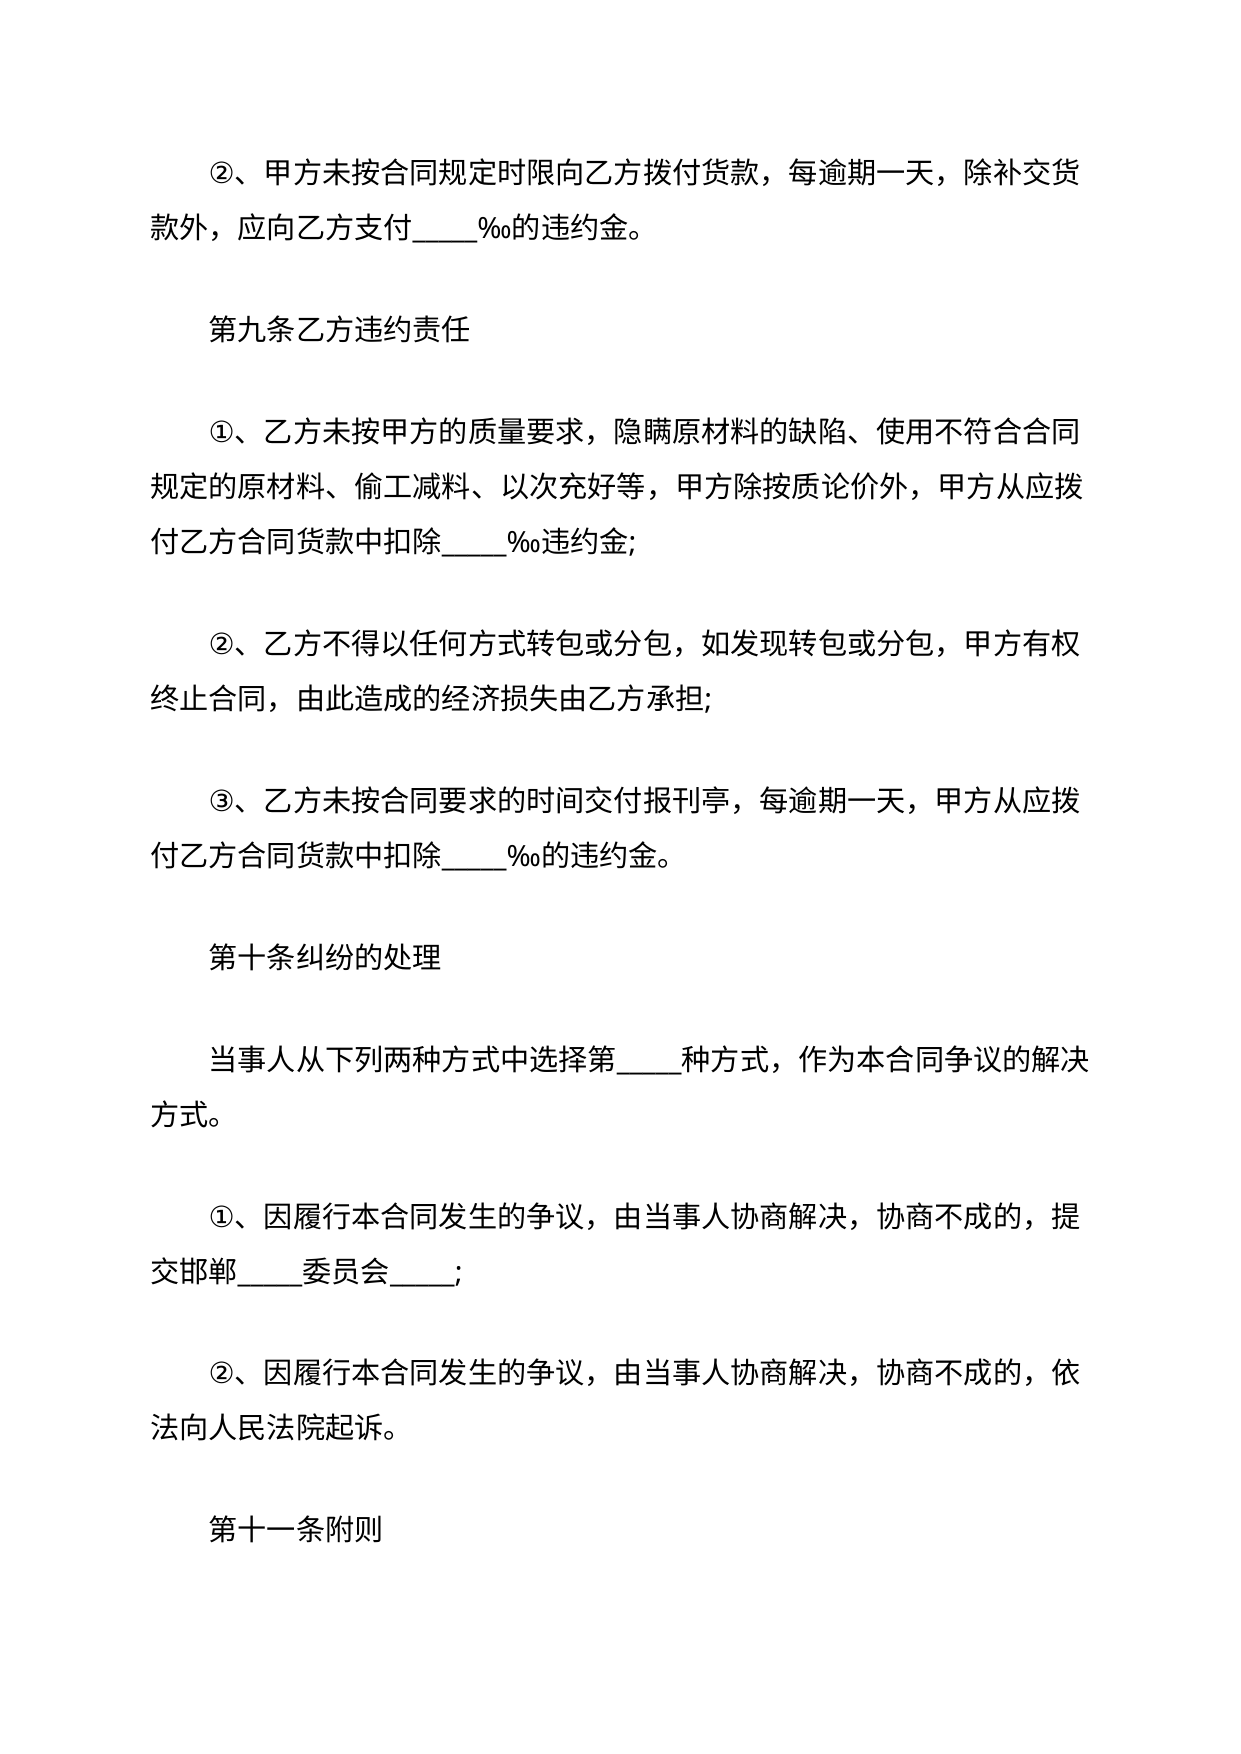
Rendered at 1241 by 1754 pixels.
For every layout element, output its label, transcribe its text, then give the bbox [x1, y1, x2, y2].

text ②、乙方不得以任何方式转包或分包，如发现转包或分包，甲方有权终止合同，由此造成的经济损失由乙方承担; [150, 621, 1090, 718]
text ②、甲方未按合同规定时限向乙方拨付货款，每逾期一天，除补交货款外，应向乙方支付_____‰的违约金。 [150, 150, 1090, 247]
text 第十条纠纷的处理 [150, 934, 1090, 977]
text ①、乙方未按甲方的质量要求，隐瞒原材料的缺陷、使用不符合合同规定的原材料、偷工减料、以次充好等，甲方除按质论价外，甲方从应拨付乙方合同货款中扣除_____‰违约金; [150, 409, 1090, 561]
text 第九条乙方违约责任 [150, 307, 1090, 349]
text 当事人从下列两种方式中选择第_____种方式，作为本合同争议的解决方式。 [150, 1036, 1090, 1134]
text 第十一条附则 [150, 1507, 1090, 1549]
text ②、因履行本合同发生的争议，由当事人协商解决，协商不成的，依法向人民法院起诉。 [150, 1350, 1090, 1447]
text ①、因履行本合同发生的争议，由当事人协商解决，协商不成的，提交邯郸_____委员会_____; [150, 1193, 1090, 1291]
text ③、乙方未按合同要求的时间交付报刊亭，每逾期一天，甲方从应拨付乙方合同货款中扣除_____‰的违约金。 [150, 778, 1090, 875]
